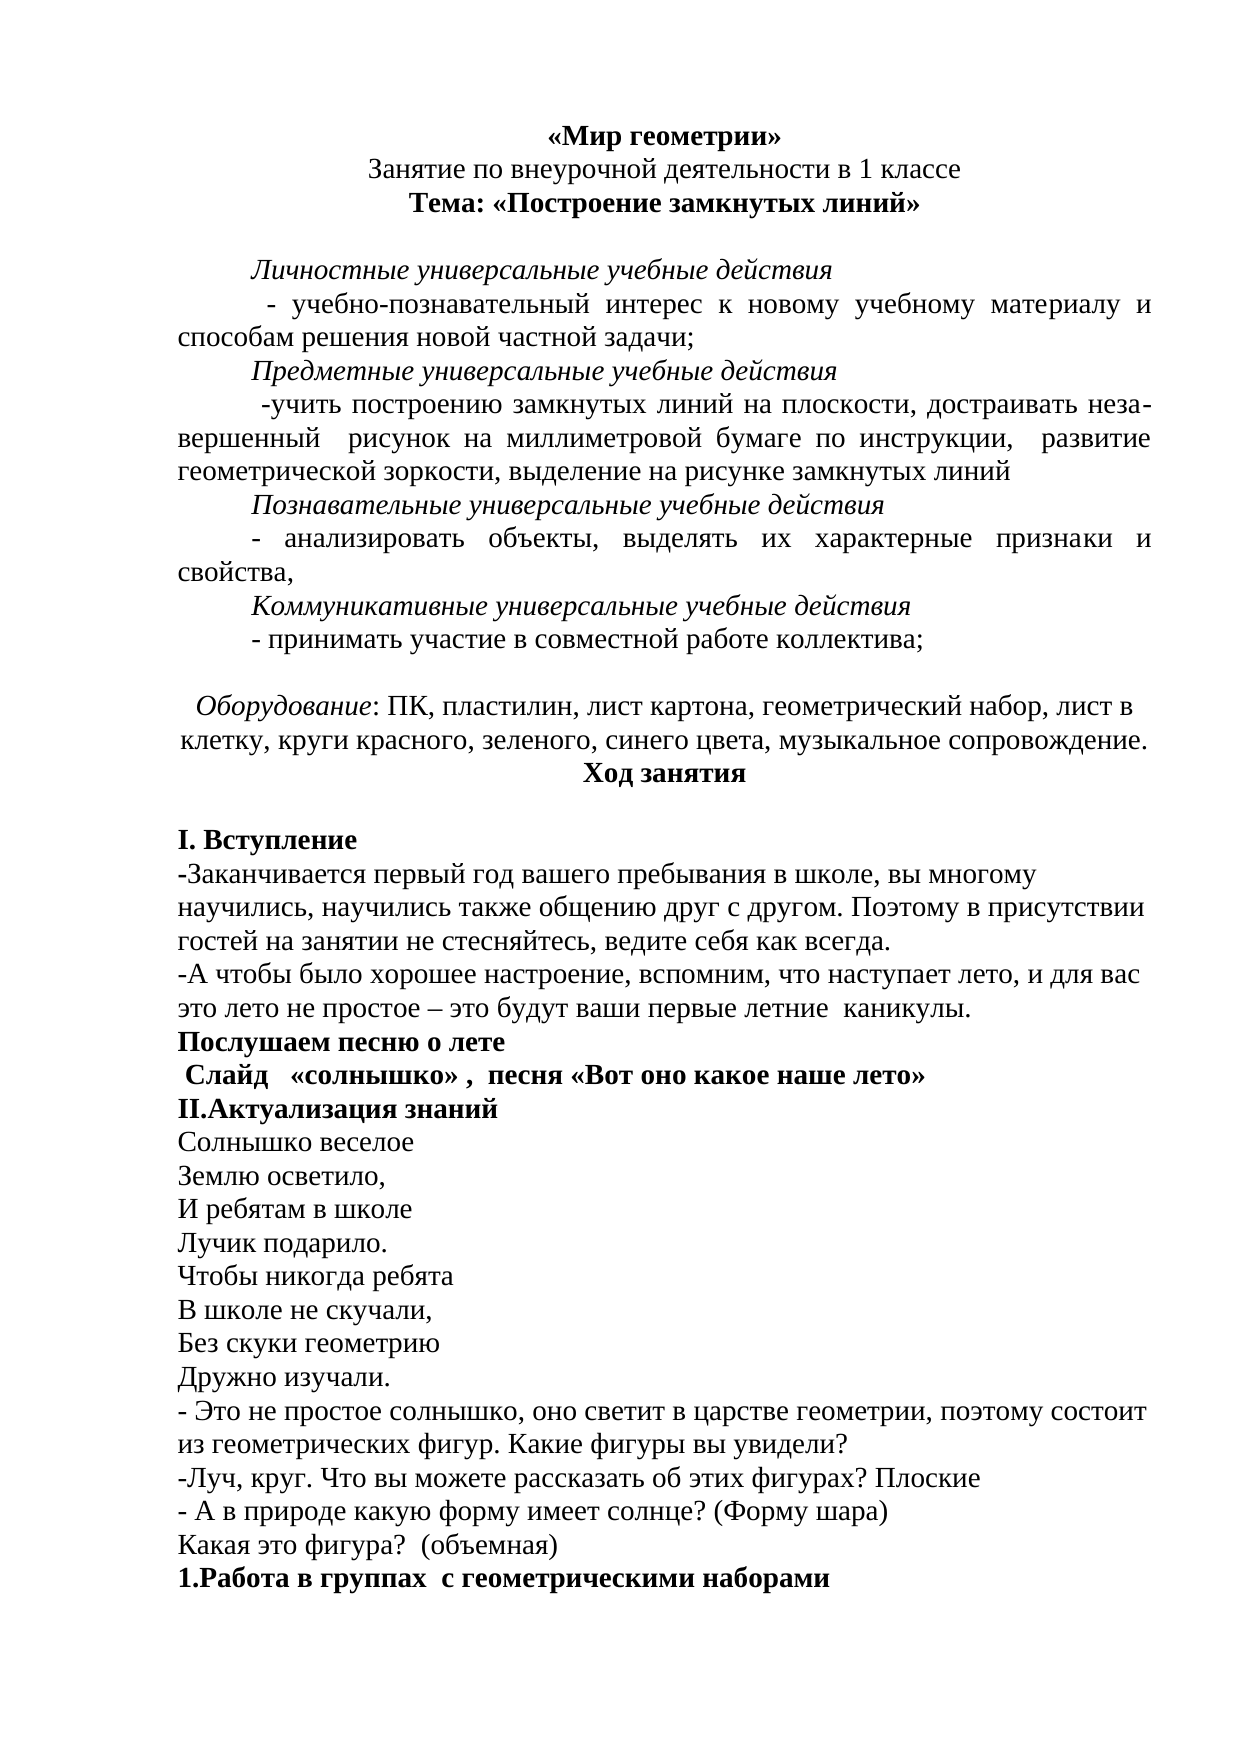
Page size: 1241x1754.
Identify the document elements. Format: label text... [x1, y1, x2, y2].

text - учебно-познавательный интерес к новому учебному материалу и способам решения новой частной задачи; [177, 286, 1152, 353]
text - А в природе какую форму имеет солнце? (Форму шара) [177, 1493, 1152, 1527]
text Тема: «Построение замкнутых линий» [177, 185, 1152, 219]
text II.Актуализация знаний [177, 1091, 1152, 1124]
text Ход занятия [177, 755, 1152, 789]
text -Луч, круг. Что вы можете рассказать об этих фигурах? Плоские [177, 1460, 1152, 1493]
text Предметные универсальные учебные действия [177, 353, 1152, 386]
text Послушаем песню о лете [177, 1024, 1152, 1057]
text Чтобы никогда ребята В школе не скучали, Без скуки геометрию Дружно изучали. [177, 1258, 1152, 1393]
text - анализировать объекты, выделять их характерные признаки и свойства, [177, 521, 1152, 588]
text - принимать участие в совместной работе коллектива; [177, 621, 1152, 655]
text Какая это фигура? (объемная) [177, 1527, 1152, 1560]
text Личностные универсальные учебные действия [177, 252, 1152, 286]
text -Заканчивается первый год вашего пребывания в школе, вы многому научились, научились также общению друг с другом. Поэтому в присутствии гостей на занятии не стесняйтесь, ведите себя как всегда. [177, 856, 1152, 957]
text 1.Работа в группах с геометрическими наборами [177, 1560, 1152, 1594]
text I. Вступление [177, 822, 1152, 856]
text Слайд «солнышко» , песня «Вот оно какое наше лето» [177, 1057, 1152, 1091]
text Занятие по внеурочной деятельности в 1 классе [177, 152, 1152, 185]
text -учить построению замкнутых линий на плоскости, достраивать незавершенный рисунок на миллиметровой бумаге по инструкции, развитие геометрической зоркости, выделение на рисунке замкнутых линий [177, 386, 1152, 487]
text «Мир геометрии» [177, 118, 1152, 152]
text Коммуникативные универсальные учебные действия [177, 588, 1152, 621]
text Оборудование: ПК, пластилин, лист картона, геометрический набор, лист в клетку, круги красного, зеленого, синего цвета, музыкальное сопровождение. [177, 688, 1152, 755]
text Солнышко веселое Землю осветило, И ребятам в школе Лучик подарило. [177, 1124, 1152, 1258]
text -А чтобы было хорошее настроение, вспомним, что наступает лето, и для вас это лето не простое – это будут ваши первые летние каникулы. [177, 957, 1152, 1024]
text - Это не простое солнышко, оно светит в царстве геометрии, поэтому состоит из геометрических фигур. Какие фигуры вы увидели? [177, 1393, 1152, 1460]
text Познавательные универсальные учебные действия [177, 487, 1152, 521]
